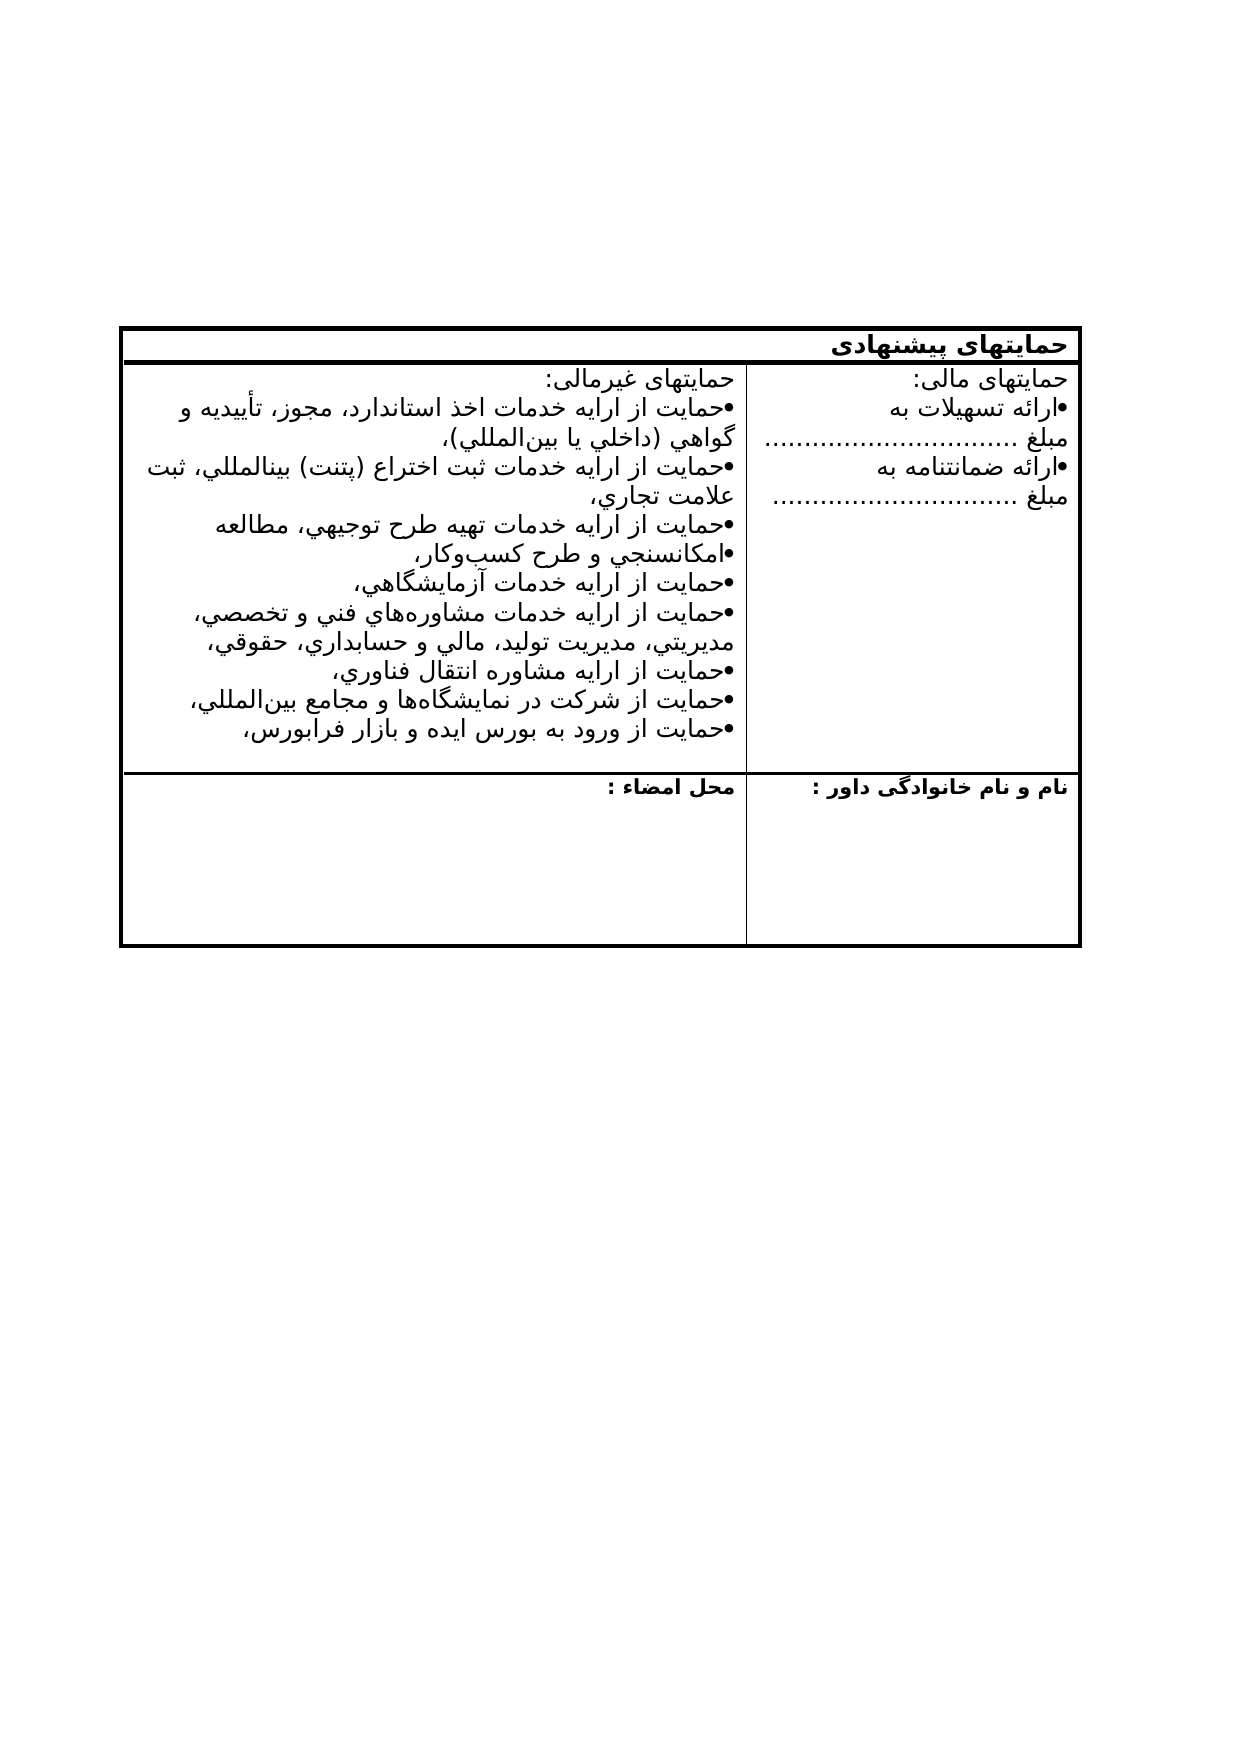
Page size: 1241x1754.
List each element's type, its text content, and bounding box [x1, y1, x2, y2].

table_cell حمایتهای غیرمالی: حمایت از ارايه خدمات اخذ استاندارد، مجوز،‌ تأييديه و گواهي (داخلي يا بين‌المللي)، حمایت از ارايه خدمات ثبت اختراع (پتنت) بينالمللي، ثبت علامت تجاري، حمایت از ارايه خدمات تهيه طرح توجيهي، مطالعه امكانسنجي و طرح كسب‌وكار، حمایت از ارايه خدمات آزمايشگاهي، حمایت از ارايه خدمات مشاوره‌هاي فني و تخصصي، مديريتي، مديريت توليد، مالي و حسابداري، حقوقي، حمایت از ارايه مشاوره انتقال فناوري، حمايت از شركت در نمايشگاه‌ها و مجامع بين‌المللي، حمايت از ورود به بورس ايده و بازار فرابورس، [123, 361, 746, 772]
table_cell نام و نام خانوادگی داور : [747, 775, 1078, 944]
table_cell محل امضاء : [123, 773, 746, 944]
table_header حمایتهای پیشنهادی [123, 331, 1078, 360]
table_cell حمایتهای مالی: ارائه تسهیلات به مبلغ ................................ ارائه ضمانتنامه به مبلغ ............................... [747, 365, 1078, 772]
